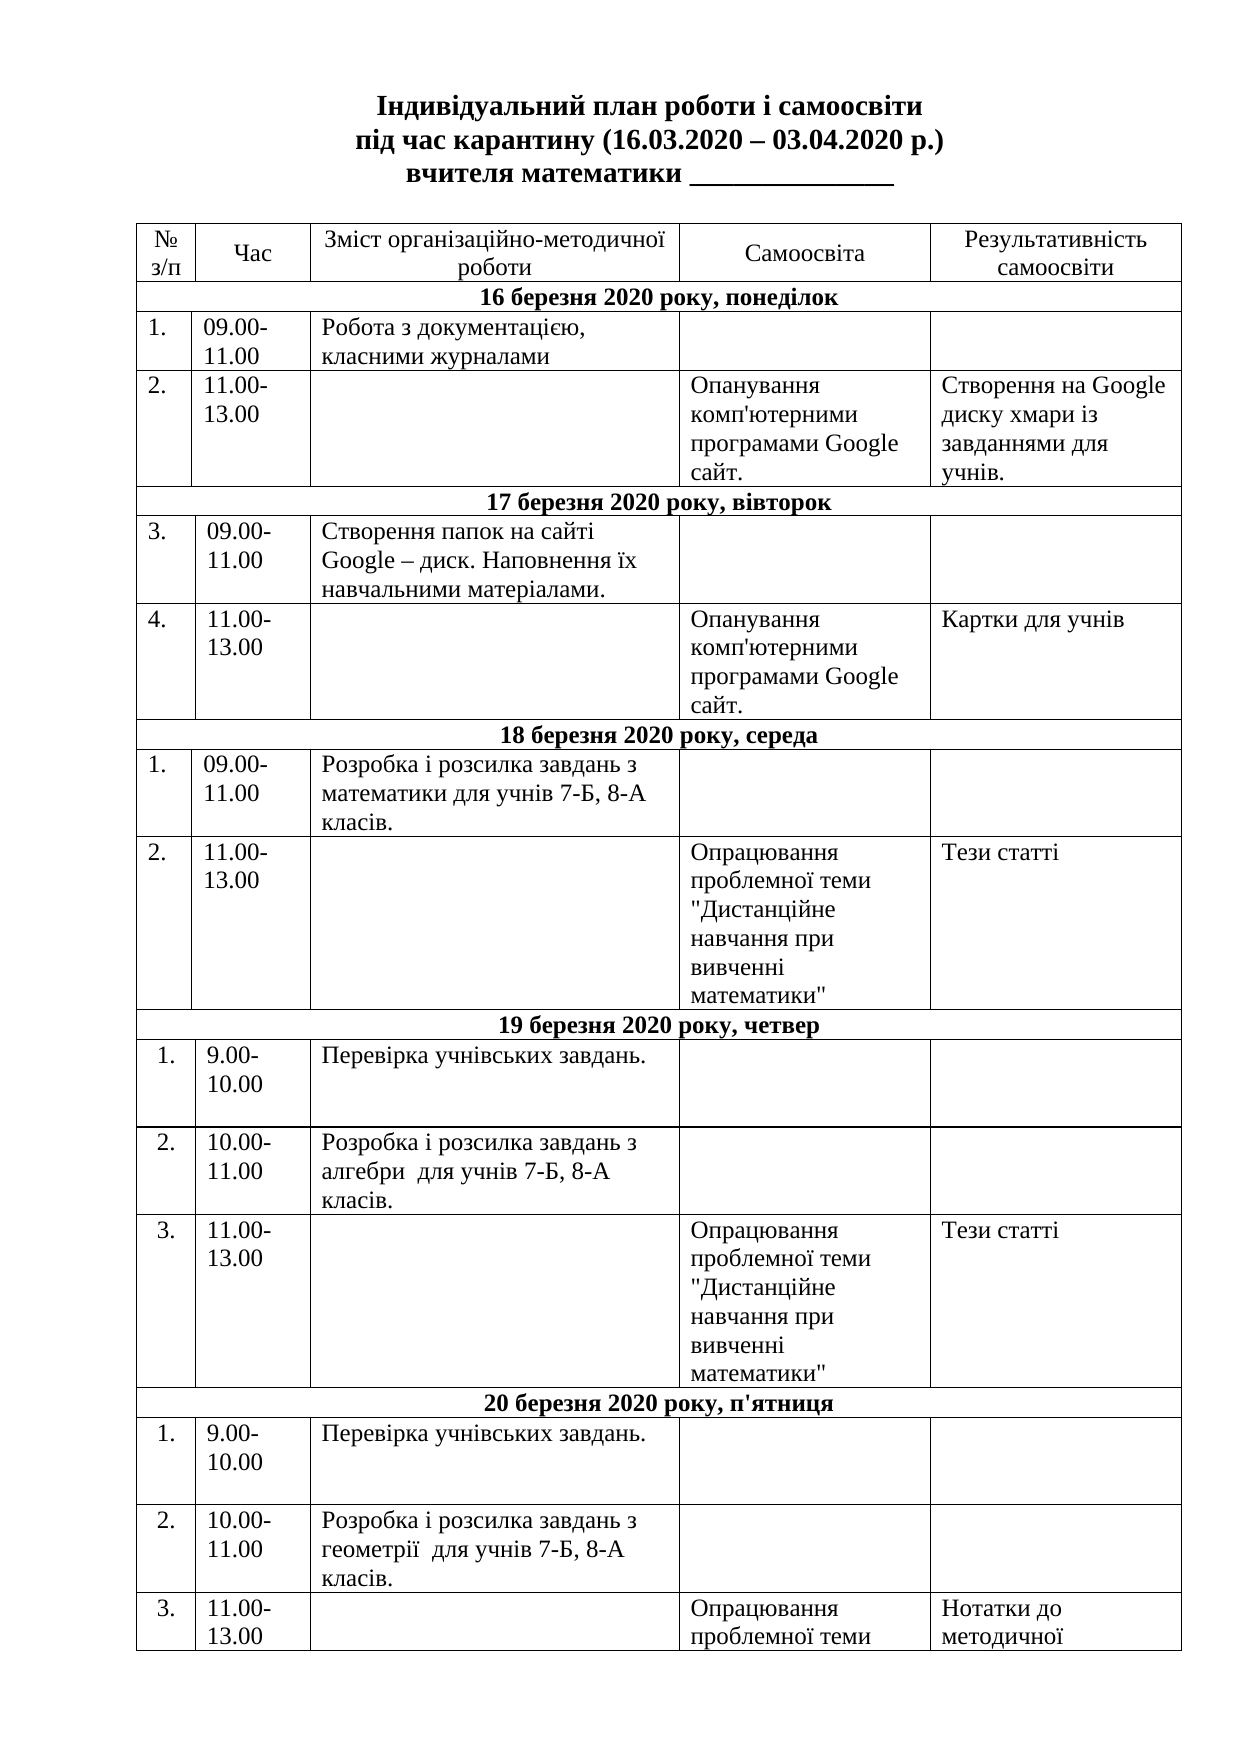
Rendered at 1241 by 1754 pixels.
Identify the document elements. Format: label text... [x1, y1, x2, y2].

table_cell [931, 1040, 1181, 1126]
table_cell [311, 837, 679, 1009]
table_cell [137, 516, 195, 603]
table_cell 09.00-11.00 [192, 750, 310, 836]
table_cell [137, 750, 191, 836]
table_header Результативність самоосвіти [931, 224, 1181, 281]
table_cell [137, 371, 191, 486]
table_cell 09.00-11.00 [192, 312, 310, 369]
table_cell 3. [137, 1215, 195, 1387]
table_cell Робота з документацією, класними журналами [311, 312, 679, 369]
table_cell 9.00-10.00 [196, 1418, 310, 1504]
table_cell Перевірка учнівських завдань. [311, 1040, 679, 1126]
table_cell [931, 1593, 1181, 1650]
table_cell Перевірка учнівських завдань. [311, 1418, 679, 1504]
table_cell [931, 312, 1181, 369]
table_cell 1. [137, 1418, 195, 1504]
table_cell [931, 1505, 1181, 1592]
table_cell Тези статті [931, 1215, 1181, 1387]
table_header Час [196, 224, 310, 281]
table_cell Розробка і розсилка завдань з геометрії для учнів 7-Б, 8-А класів. [311, 1505, 679, 1592]
table_cell 20 березня 2020 року, п'ятниця [137, 1388, 1181, 1417]
table_cell [680, 750, 930, 836]
table_cell Опрацювання проблемної теми "Дистанційне навчання при вивченні математики" [680, 837, 930, 1009]
table_header Зміст організаційно-методичної роботи [311, 224, 679, 281]
table_cell 18 березня 2020 року, середа [137, 720, 1181, 748]
table_cell Розробка і розсилка завдань з алгебри для учнів 7-Б, 8-А класів. [311, 1128, 679, 1214]
table_cell 17 березня 2020 року, вівторок [137, 487, 1181, 515]
table_cell Опанування комп'ютерними програмами Google сайт. [680, 604, 930, 719]
table_cell [680, 1418, 930, 1504]
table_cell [680, 1593, 930, 1650]
table_cell [680, 516, 930, 603]
table_cell [137, 837, 191, 1009]
table_cell [311, 604, 679, 719]
table_cell 11.00-13.00 [192, 371, 310, 486]
table_cell 2. [137, 1505, 195, 1592]
table_cell 16 березня 2020 року, понеділок [137, 282, 1181, 311]
table_cell 11.00-13.00 [196, 1593, 310, 1650]
table_cell 1. [137, 1040, 195, 1126]
table_cell Тези статті [931, 837, 1181, 1009]
table_cell [311, 371, 679, 486]
table_cell [137, 604, 195, 719]
table_cell [137, 312, 191, 369]
table_cell Створення на Google диску хмари із завданнями для учнів. [931, 371, 1181, 486]
table_cell [931, 1418, 1181, 1504]
table_cell 3. [137, 1593, 195, 1650]
table_cell 11.00-13.00 [196, 1215, 310, 1387]
table_cell [680, 312, 930, 369]
table_cell 10.00-11.00 [196, 1128, 310, 1214]
table_header Самоосвіта [680, 224, 930, 281]
table_cell [680, 1128, 930, 1214]
table_cell Створення папок на сайті Google – диск. Наповнення їх навчальними матеріалами. [311, 516, 679, 603]
table_header № з/п [137, 224, 195, 281]
table_cell 9.00-10.00 [196, 1040, 310, 1126]
table_cell Картки для учнів [931, 604, 1181, 719]
table_cell 10.00-11.00 [196, 1505, 310, 1592]
table_cell Опанування комп'ютерними програмами Google сайт. [680, 371, 930, 486]
table_cell [311, 1215, 679, 1387]
table_cell 11.00-13.00 [196, 604, 310, 719]
table_cell 11.00-13.00 [192, 837, 310, 1009]
table_cell [931, 1128, 1181, 1214]
table_cell [680, 1040, 930, 1126]
table_cell 19 березня 2020 року, четвер [137, 1010, 1181, 1039]
table_cell [931, 516, 1181, 603]
table_cell 2. [137, 1128, 195, 1214]
text під час карантину (16.03.2020 – 03.04.2020 р.) [148, 122, 1152, 156]
text Індивідуальний план роботи і самоосвіти [148, 88, 1152, 122]
table_cell Розробка і розсилка завдань з математики для учнів 7-Б, 8-А класів. [311, 750, 679, 836]
table_cell Опрацювання проблемної теми "Дистанційне навчання при вивченні математики" [680, 1215, 930, 1387]
table_cell 09.00-11.00 [196, 516, 310, 603]
table_cell [311, 1593, 679, 1650]
table_cell [931, 750, 1181, 836]
text вчителя математики ______________ [148, 156, 1152, 189]
table_cell [680, 1505, 930, 1592]
